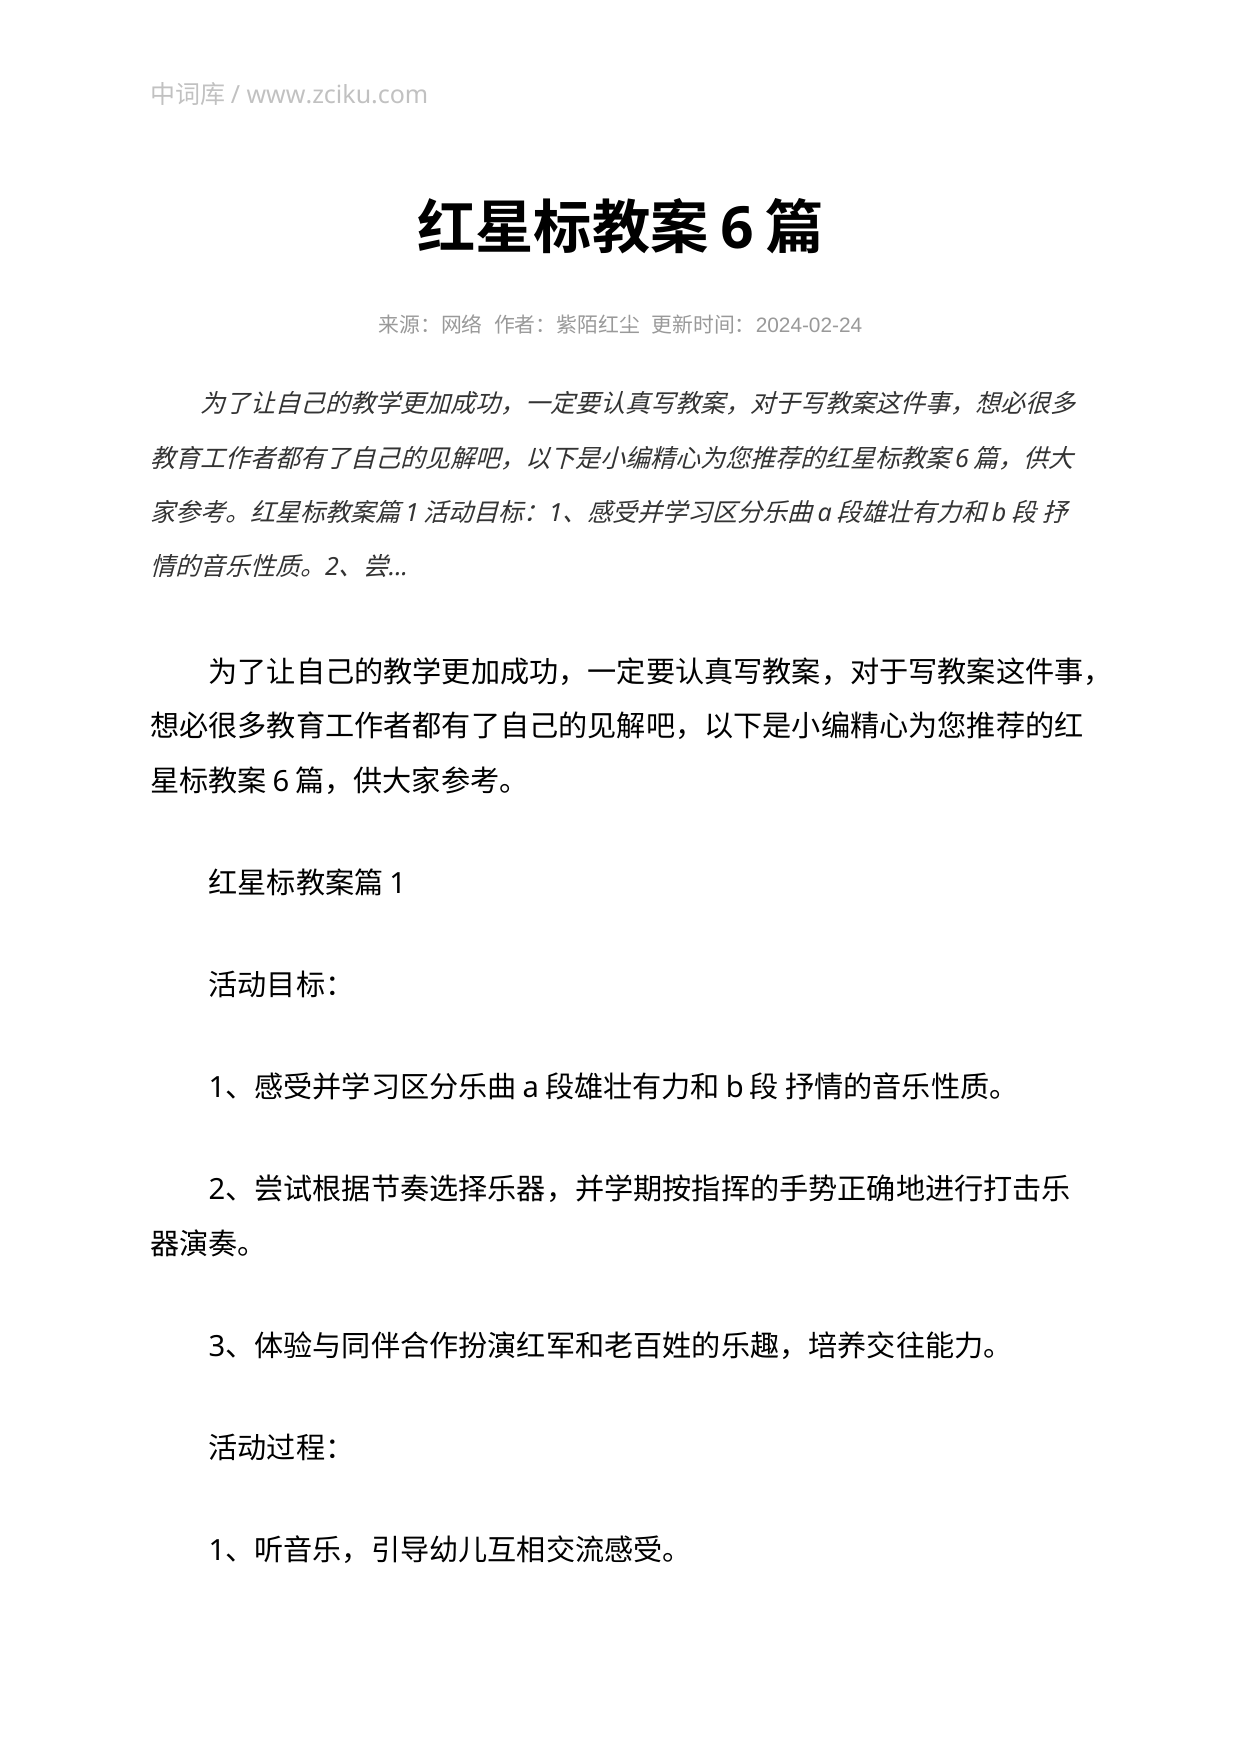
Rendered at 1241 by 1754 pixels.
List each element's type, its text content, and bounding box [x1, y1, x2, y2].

text 1、听音乐，引导幼儿互相交流感受。 [150, 1526, 1090, 1568]
text 红星标教案篇1 [150, 860, 1090, 902]
text 为了让自己的教学更加成功，一定要认真写教案，对于写教案这件事，想必很多教育工作者都有了自己的见解吧，以下是小编精心为您推荐的红星标教案6篇，供大家参考。红星标教案篇1活动目标：1、感受并学习区分乐曲a段雄壮有力和b段 抒情的音乐性质。2、尝... [150, 384, 1090, 583]
text 为了让自己的教学更加成功，一定要认真写教案，对于写教案这件事，想必很多教育工作者都有了自己的见解吧，以下是小编精心为您推荐的红星标教案6篇，供大家参考。 [150, 648, 1090, 800]
text 活动目标： [150, 962, 1090, 1004]
text 活动过程： [150, 1424, 1090, 1467]
text 2、尝试根据节奏选择乐器，并学期按指挥的手势正确地进行打击乐器演奏。 [150, 1166, 1090, 1263]
text 来源：网络 作者：紫陌红尘 更新时间：2024-02-24 [150, 313, 1090, 337]
text 1、感受并学习区分乐曲a段雄壮有力和b段 抒情的音乐性质。 [150, 1064, 1090, 1106]
text 3、体验与同伴合作扮演红军和老百姓的乐趣，培养交往能力。 [150, 1322, 1090, 1365]
subtitle 红星标教案6篇 [150, 181, 1090, 266]
